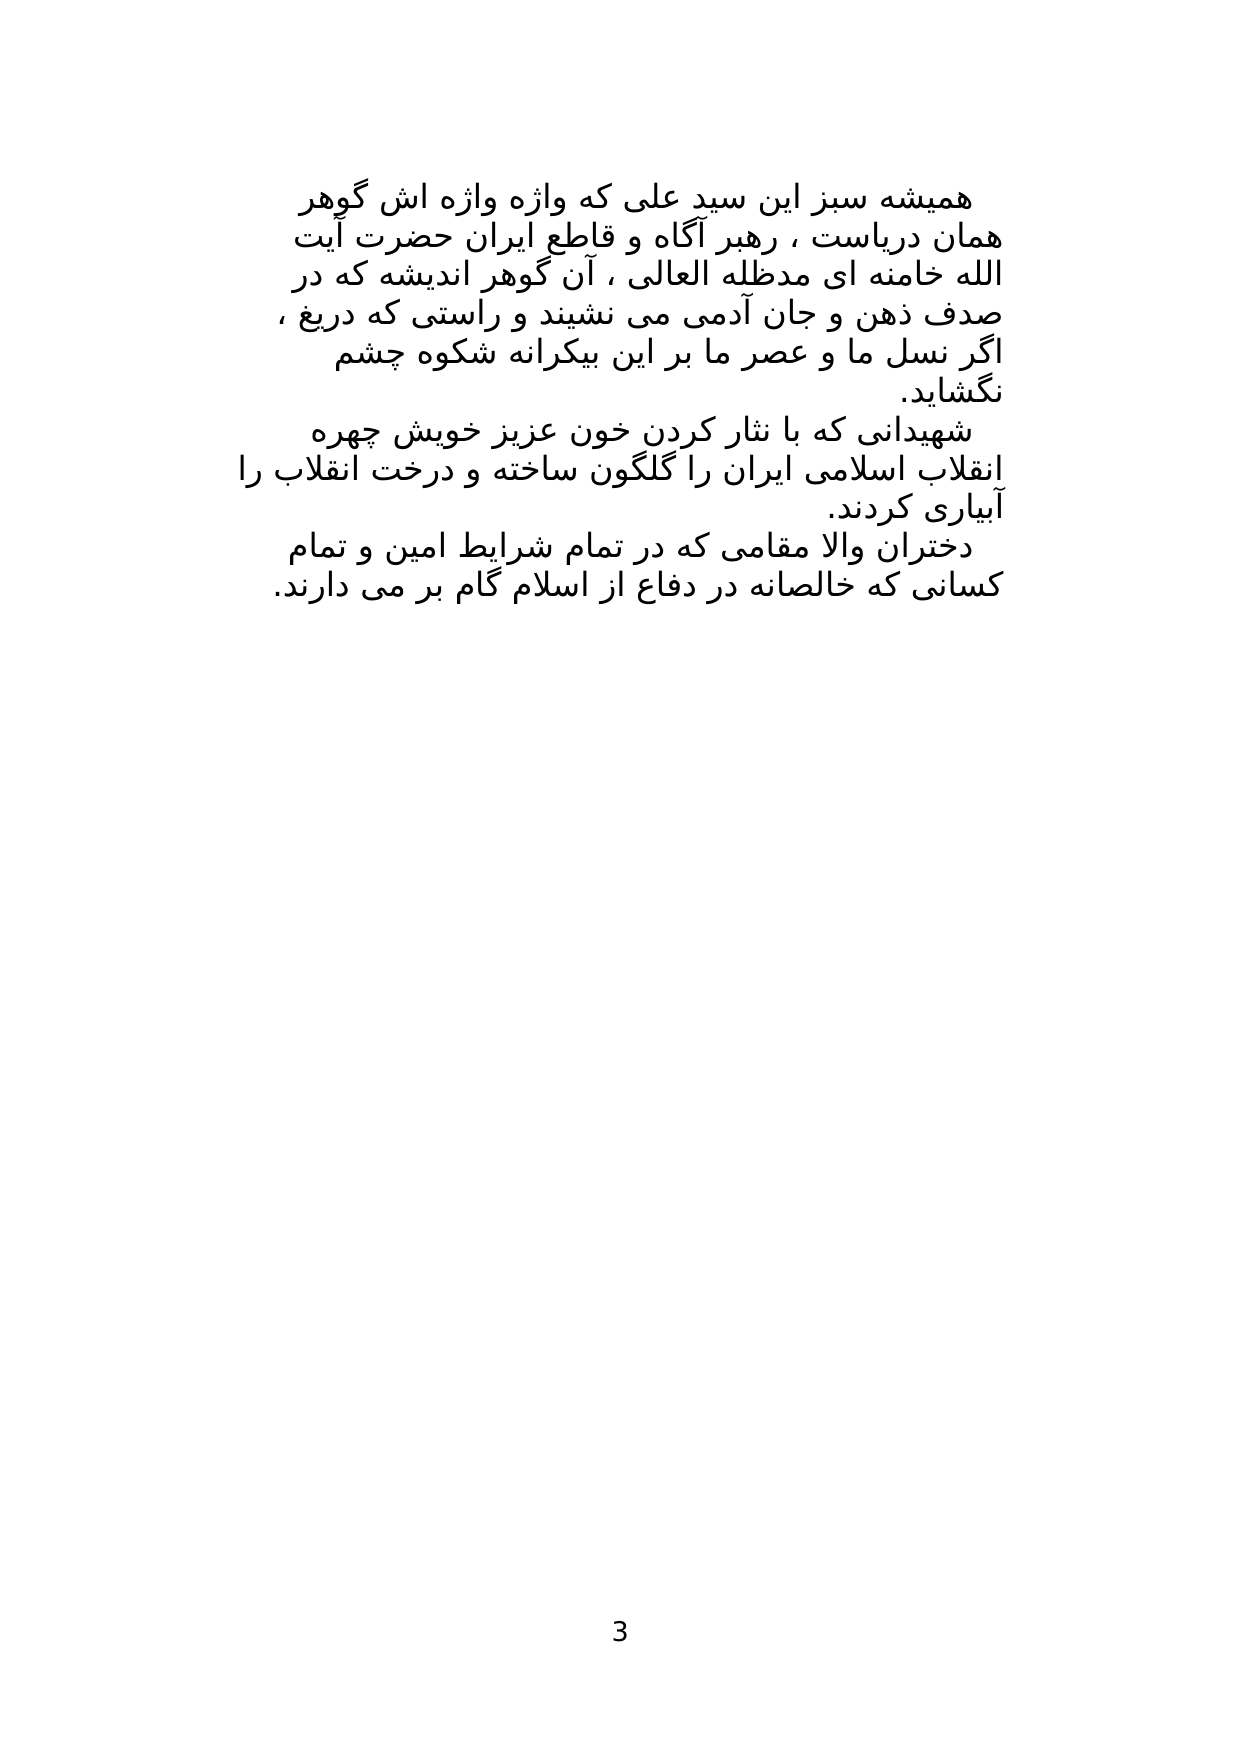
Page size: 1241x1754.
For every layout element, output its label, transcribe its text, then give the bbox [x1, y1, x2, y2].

text شهيدانى كه با نثار كردن خون عزيز خويش چهره انقلاب اسلامى ايران را گلگون ساخته و درخت انقلاب را آبيارى كردند. [236, 410, 1004, 527]
text دختران والا مقامى كه در تمام شرايط امين و تمام كسانى كه خالصانه در دفاع از اسلام گام بر مى دارند. [236, 527, 1004, 604]
text هميشه سبز اين سيد على كه واژه واژه اش گوهر همان درياست ، رهبر آگاه و قاطع ايران حضرت آيت الله خامنه اى مدظله العالى ، آن گوهر انديشه كه در صدف ذهن و جان آدمى مى نشيند و راستى كه دريغ ، اگر نسل ما و عصر ما بر اين بيكرانه شكوه چشم نگشايد. [236, 177, 1004, 410]
